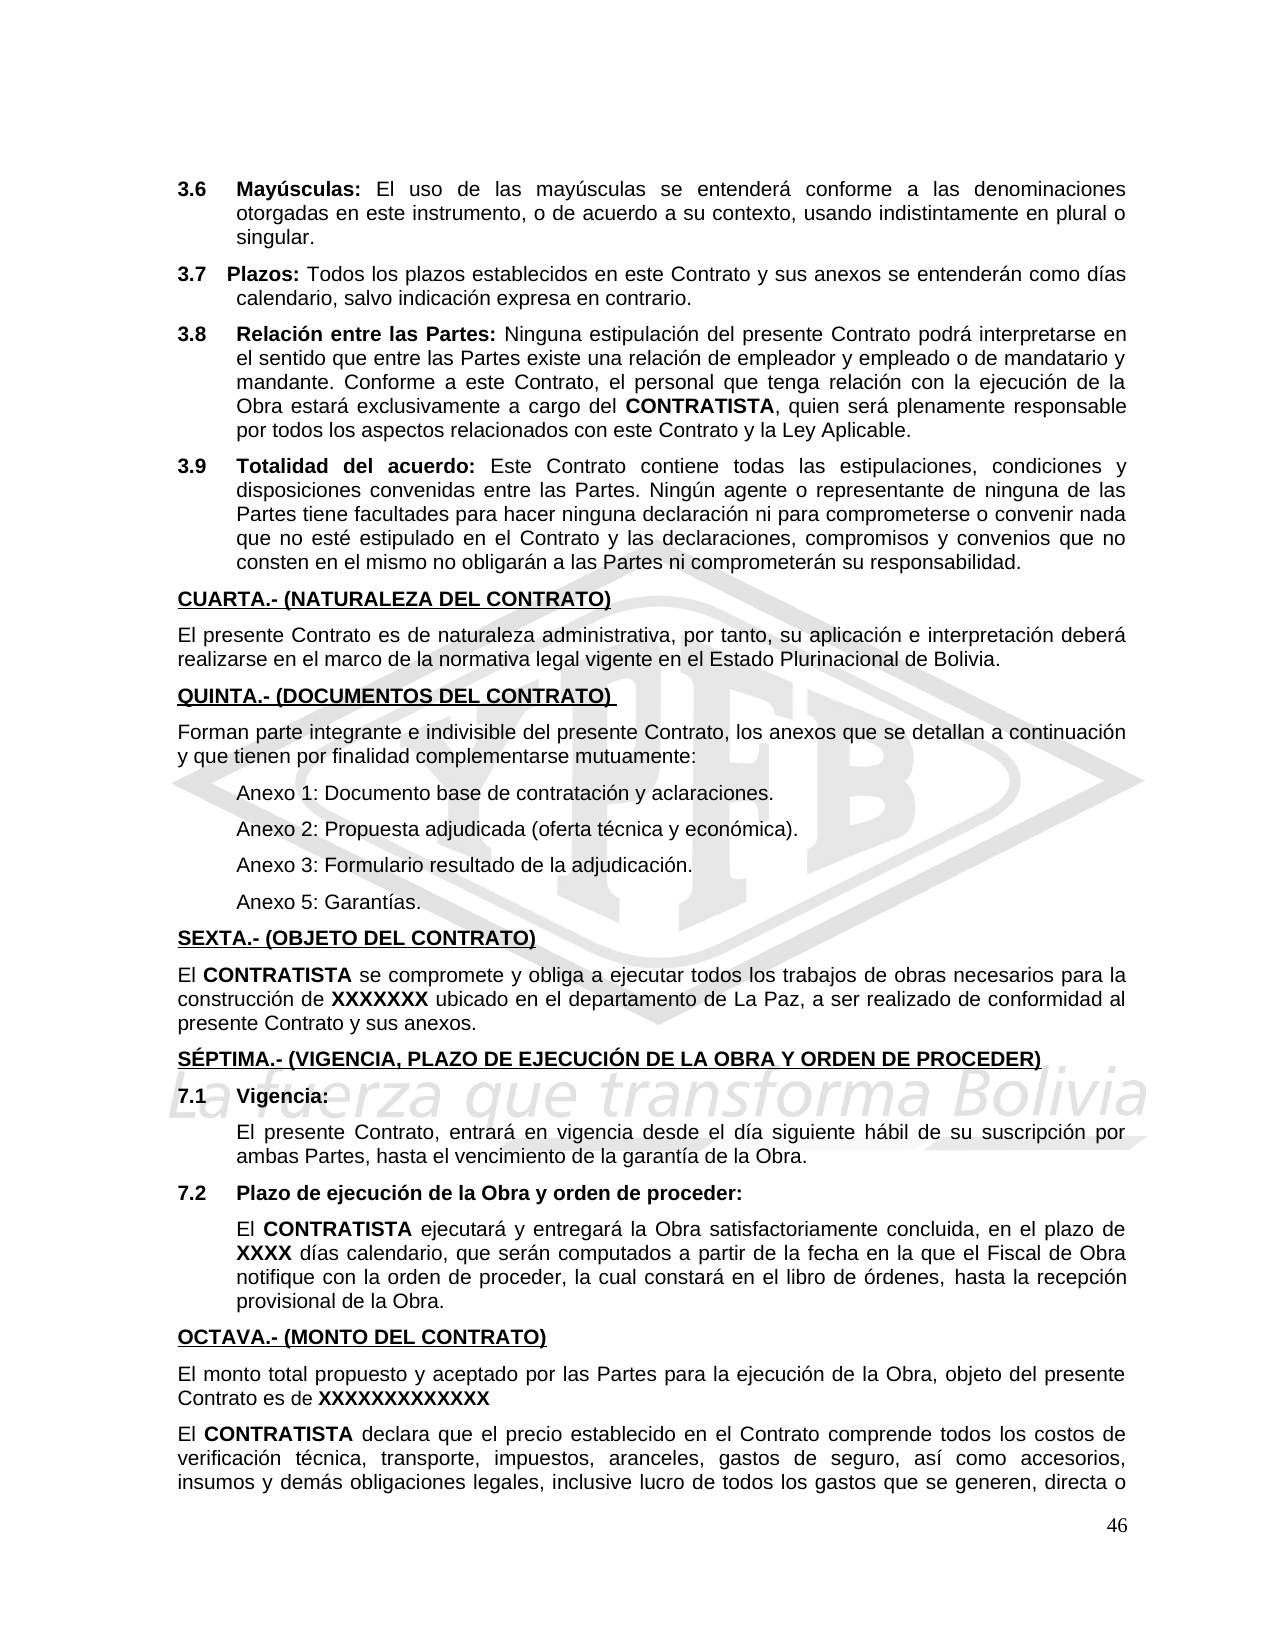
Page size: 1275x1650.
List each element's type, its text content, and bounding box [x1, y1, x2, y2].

text SEXTA.- (OBJETO DEL CONTRATO) [177, 926, 1127, 950]
text Anexo 5: Garantías. [236, 890, 1127, 914]
text Forman parte integrante e indivisible del presente Contrato, los anexos que se detallan a continuación y que tienen por finalidad complementarse mutuamente: [177, 720, 1127, 768]
text CUARTA.- (NATURALEZA DEL CONTRATO) [177, 587, 1127, 611]
text OCTAVA.- (MONTO DEL CONTRATO) [177, 1325, 1127, 1349]
text El CONTRATISTA ejecutará y entregará la Obra satisfactoriamente concluida, en el plazo de XXXX días calendario, que serán computados a partir de la fecha en la que el Fiscal de Obra notifique con la orden de proceder, la cual constará en el libro de órdenes, hasta la recepción provisional de la Obra. [236, 1217, 1127, 1313]
text 3.6 Mayúsculas: El uso de las mayúsculas se entenderá conforme a las denominaciones otorgadas en este instrumento, o de acuerdo a su contexto, usando indistintamente en plural o singular. [177, 177, 1127, 249]
text SÉPTIMA.- (VIGENCIA, PLAZO DE EJECUCIÓN DE LA OBRA Y ORDEN DE PROCEDER) [177, 1047, 1127, 1071]
text El CONTRATISTA se compromete y obliga a ejecutar todos los trabajos de obras necesarios para la construcción de XXXXXXX ubicado en el departamento de La Paz, a ser realizado de conformidad al presente Contrato y sus anexos. [177, 963, 1127, 1034]
text 3.9 Totalidad del acuerdo: Este Contrato contiene todas las estipulaciones, condiciones y disposiciones convenidas entre las Partes. Ningún agente o representante de ninguna de las Partes tiene facultades para hacer ninguna declaración ni para comprometerse o convenir nada que no esté estipulado en el Contrato y las declaraciones, compromisos y convenios que no consten en el mismo no obligarán a las Partes ni comprometerán su responsabilidad. [177, 454, 1127, 574]
text 3.7 Plazos: Todos los plazos establecidos en este Contrato y sus anexos se entenderán como días calendario, salvo indicación expresa en contrario. [177, 262, 1127, 309]
text El monto total propuesto y aceptado por las Partes para la ejecución de la Obra, objeto del presente Contrato es de XXXXXXXXXXXXX [177, 1362, 1127, 1409]
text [177, 1422, 1127, 1494]
text El presente Contrato, entrará en vigencia desde el día siguiente hábil de su suscripción por ambas Partes, hasta el vencimiento de la garantía de la Obra. [236, 1120, 1127, 1168]
text 3.8 Relación entre las Partes: Ninguna estipulación del presente Contrato podrá interpretarse en el sentido que entre las Partes existe una relación de empleador y empleado o de mandatario y mandante. Conforme a este Contrato, el personal que tenga relación con la ejecución de la Obra estará exclusivamente a cargo del CONTRATISTA, quien será plenamente responsable por todos los aspectos relacionados con este Contrato y la Ley Aplicable. [177, 322, 1127, 442]
text 7.2 Plazo de ejecución de la Obra y orden de proceder: [177, 1180, 1127, 1204]
text Anexo 3: Formulario resultado de la adjudicación. [236, 853, 1127, 877]
text 7.1 Vigencia: [177, 1083, 1127, 1107]
text Anexo 2: Propuesta adjudicada (oferta técnica y económica). [236, 817, 1127, 841]
text QUINTA.- (DOCUMENTOS DEL CONTRATO) [177, 683, 1127, 707]
text El presente Contrato es de naturaleza administrativa, por tanto, su aplicación e interpretación deberá realizarse en el marco de la normativa legal vigente en el Estado Plurinacional de Bolivia. [177, 623, 1127, 671]
text Anexo 1: Documento base de contratación y aclaraciones. [236, 780, 1127, 804]
